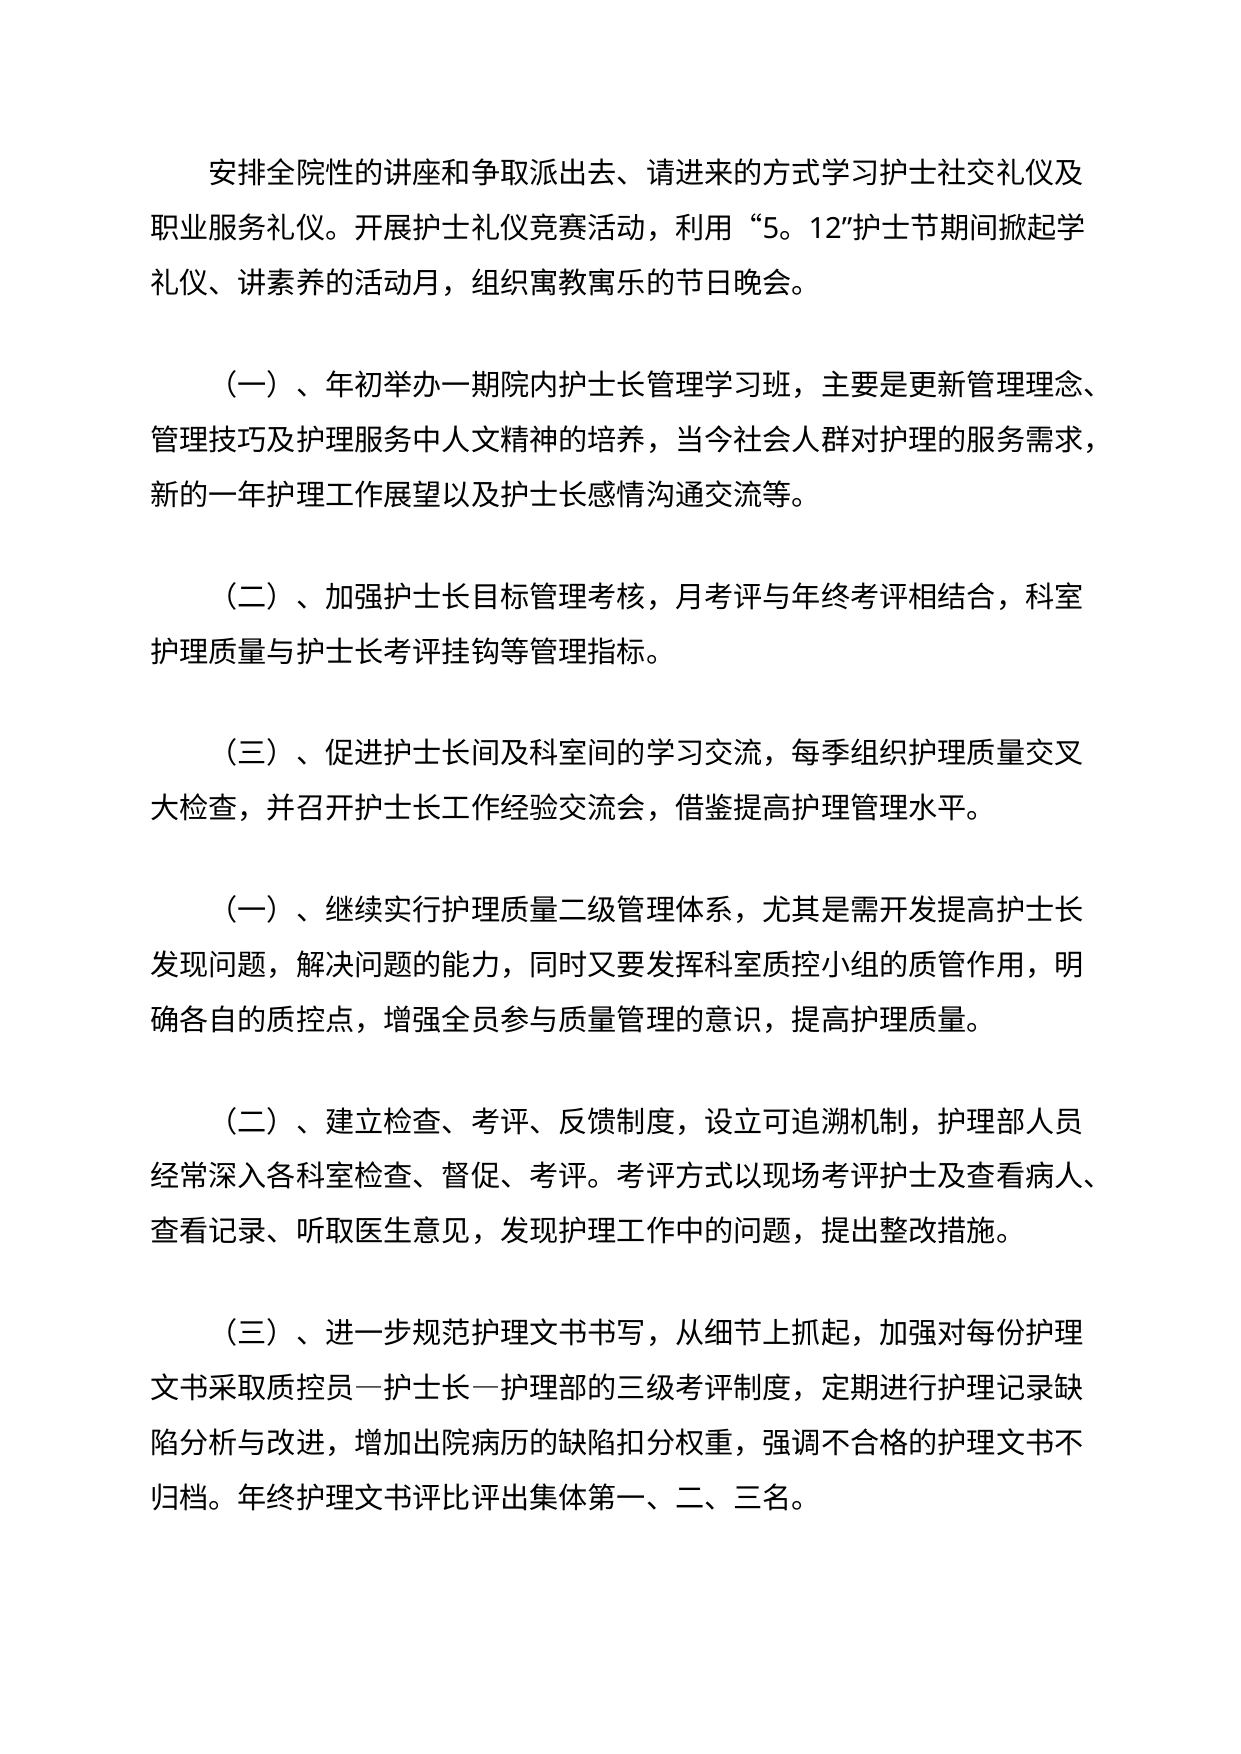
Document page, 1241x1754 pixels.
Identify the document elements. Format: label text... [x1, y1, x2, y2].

text 安排全院性的讲座和争取派出去、请进来的方式学习护士社交礼仪及职业服务礼仪。开展护士礼仪竞赛活动，利用“5。12”护士节期间掀起学礼仪、讲素养的活动月，组织寓教寓乐的节日晚会。 [150, 150, 1090, 302]
text （三）、促进护士长间及科室间的学习交流，每季组织护理质量交叉大检查，并召开护士长工作经验交流会，借鉴提高护理管理水平。 [150, 730, 1090, 827]
text （一）、年初举办一期院内护士长管理学习班，主要是更新管理理念、管理技巧及护理服务中人文精神的培养，当今社会人群对护理的服务需求，新的一年护理工作展望以及护士长感情沟通交流等。 [150, 362, 1090, 514]
text （一）、继续实行护理质量二级管理体系，尤其是需开发提高护士长发现问题，解决问题的能力，同时又要发挥科室质控小组的质管作用，明确各自的质控点，增强全员参与质量管理的意识，提高护理质量。 [150, 887, 1090, 1039]
text （三）、进一步规范护理文书书写，从细节上抓起，加强对每份护理文书采取质控员—护士长—护理部的三级考评制度，定期进行护理记录缺陷分析与改进，增加出院病历的缺陷扣分权重，强调不合格的护理文书不归档。年终护理文书评比评出集体第一、二、三名。 [150, 1310, 1090, 1517]
text （二）、建立检查、考评、反馈制度，设立可追溯机制，护理部人员经常深入各科室检查、督促、考评。考评方式以现场考评护士及查看病人、查看记录、听取医生意见，发现护理工作中的问题，提出整改措施。 [150, 1098, 1090, 1250]
text （二）、加强护士长目标管理考核，月考评与年终考评相结合，科室护理质量与护士长考评挂钩等管理指标。 [150, 573, 1090, 670]
